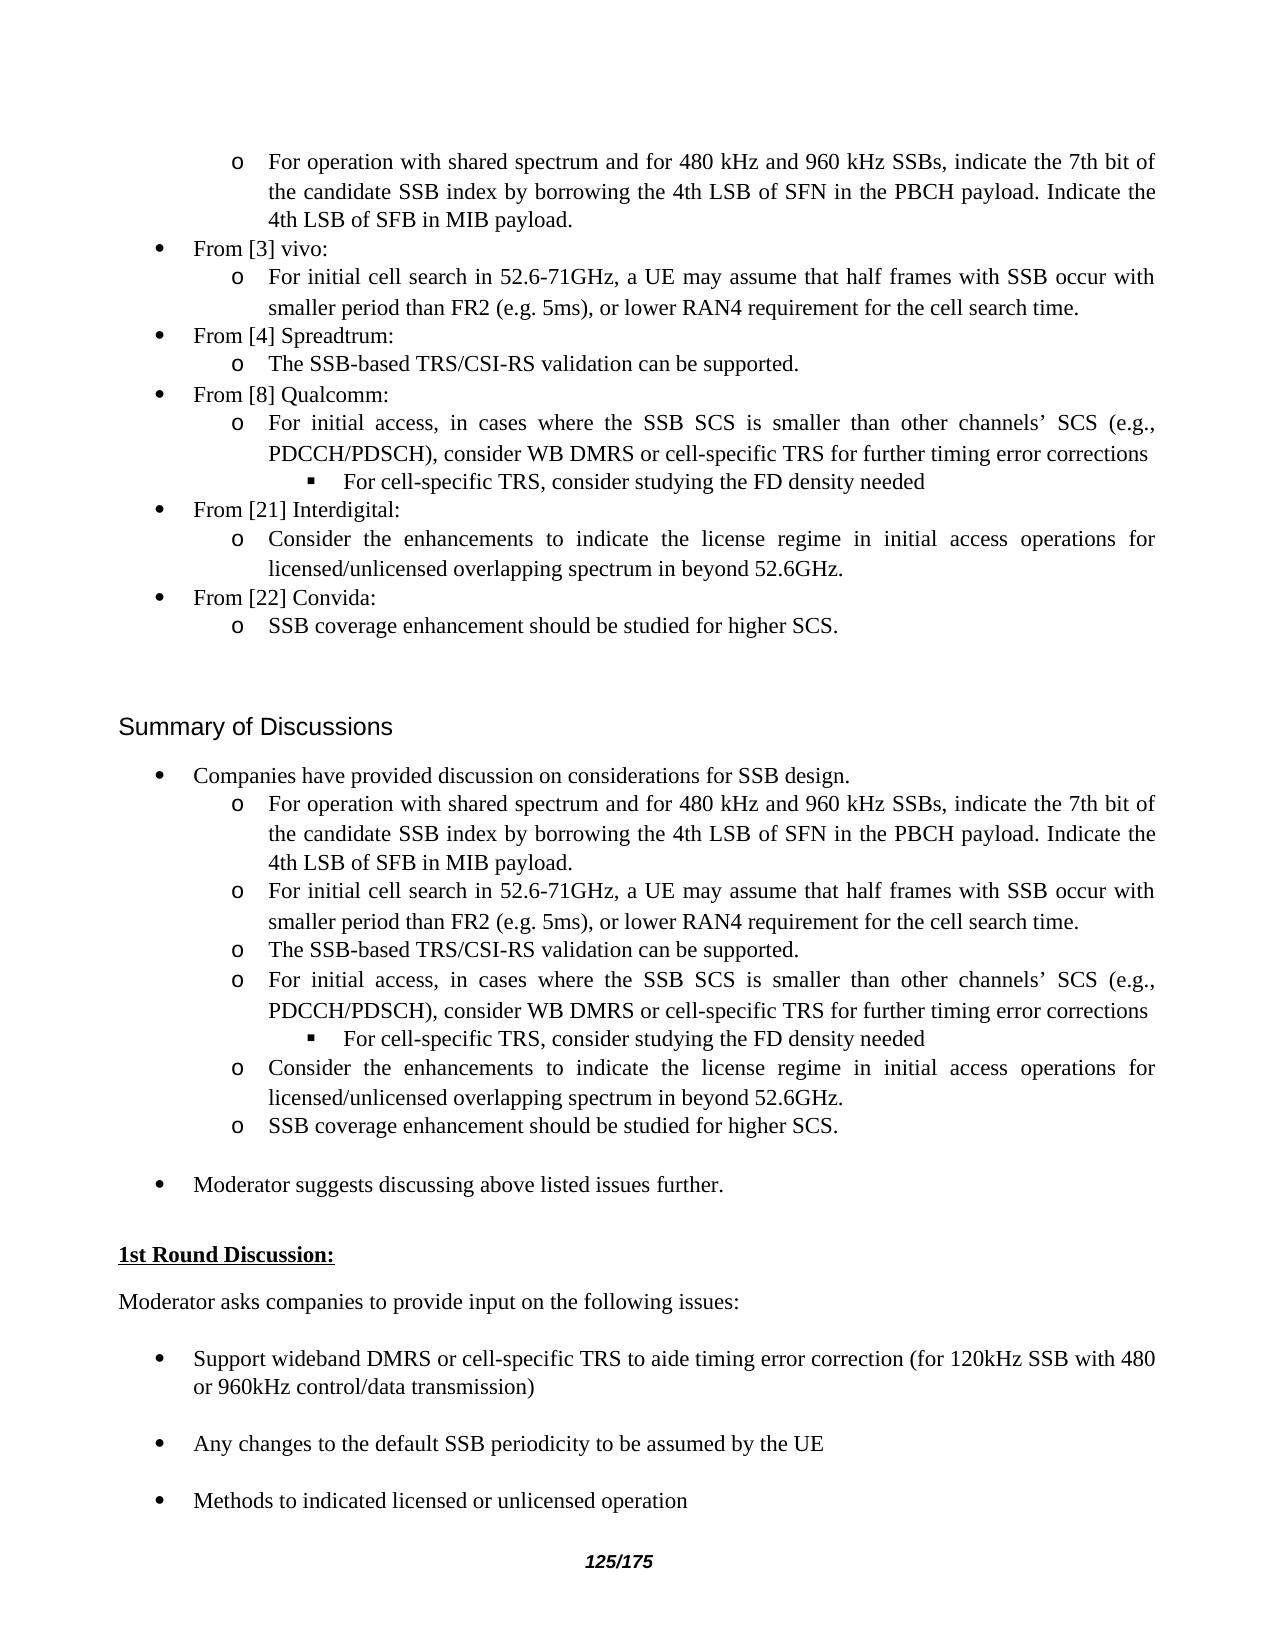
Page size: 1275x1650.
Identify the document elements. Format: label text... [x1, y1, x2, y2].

list For initial cell search in 52.6-71GHz, a UE may assume that half frames with SSB occur with smaller period than FR2 (e.g. 5ms), or lower RAN4 requirement for the cell search time. [231, 877, 1157, 934]
list From [22] Convida: [156, 584, 1157, 610]
list For cell-specific TRS, consider studying the FD density needed [306, 1025, 1157, 1052]
list Consider the enhancements to indicate the license regime in initial access operations for licensed/unlicensed overlapping spectrum in beyond 52.6GHz. [231, 525, 1157, 582]
subtitle 1st Round Discussion: [118, 1241, 1157, 1267]
list For operation with shared spectrum and for 480 kHz and 960 kHz SSBs, indicate the 7th bit of the candidate SSB index by borrowing the 4th LSB of SFN in the PBCH payload. Indicate the 4th LSB of SFB in MIB payload. [231, 148, 1157, 233]
list The SSB-based TRS/CSI-RS validation can be supported. [231, 351, 1157, 379]
subtitle Summary of Discussions [118, 712, 1157, 741]
list Methods to indicated licensed or unlicensed operation [156, 1487, 1157, 1513]
list Moderator suggests discussing above listed issues further. [156, 1171, 1157, 1198]
list For initial access, in cases where the SSB SCS is smaller than other channels’ SCS (e.g., PDCCH/PDSCH), consider WB DMRS or cell-specific TRS for further timing error corrections [231, 967, 1157, 1023]
list Any changes to the default SSB periodicity to be assumed by the UE [156, 1430, 1157, 1456]
list The SSB-based TRS/CSI-RS validation can be supported. [231, 936, 1157, 964]
list From [21] Interdigital: [156, 497, 1157, 523]
list For initial access, in cases where the SSB SCS is smaller than other channels’ SCS (e.g., PDCCH/PDSCH), consider WB DMRS or cell-specific TRS for further timing error corrections [231, 409, 1157, 466]
list SSB coverage enhancement should be studied for higher SCS. [231, 1112, 1157, 1141]
list From [8] Qualcomm: [156, 381, 1157, 407]
list Consider the enhancements to indicate the license regime in initial access operations for licensed/unlicensed overlapping spectrum in beyond 52.6GHz. [231, 1054, 1157, 1110]
list From [3] vivo: [156, 235, 1157, 261]
list SSB coverage enhancement should be studied for higher SCS. [231, 612, 1157, 640]
list For cell-specific TRS, consider studying the FD density needed [306, 468, 1157, 494]
list For operation with shared spectrum and for 480 kHz and 960 kHz SSBs, indicate the 7th bit of the candidate SSB index by borrowing the 4th LSB of SFN in the PBCH payload. Indicate the 4th LSB of SFB in MIB payload. [231, 790, 1157, 875]
list For initial cell search in 52.6-71GHz, a UE may assume that half frames with SSB occur with smaller period than FR2 (e.g. 5ms), or lower RAN4 requirement for the cell search time. [231, 263, 1157, 320]
list Support wideband DMRS or cell-specific TRS to aide timing error correction (for 120kHz SSB with 480 or 960kHz control/data transmission) [156, 1345, 1157, 1399]
list From [4] Spreadtrum: [156, 322, 1157, 348]
text Moderator asks companies to provide input on the following issues: [118, 1288, 1157, 1314]
list Companies have provided discussion on considerations for SSB design. [156, 762, 1157, 788]
